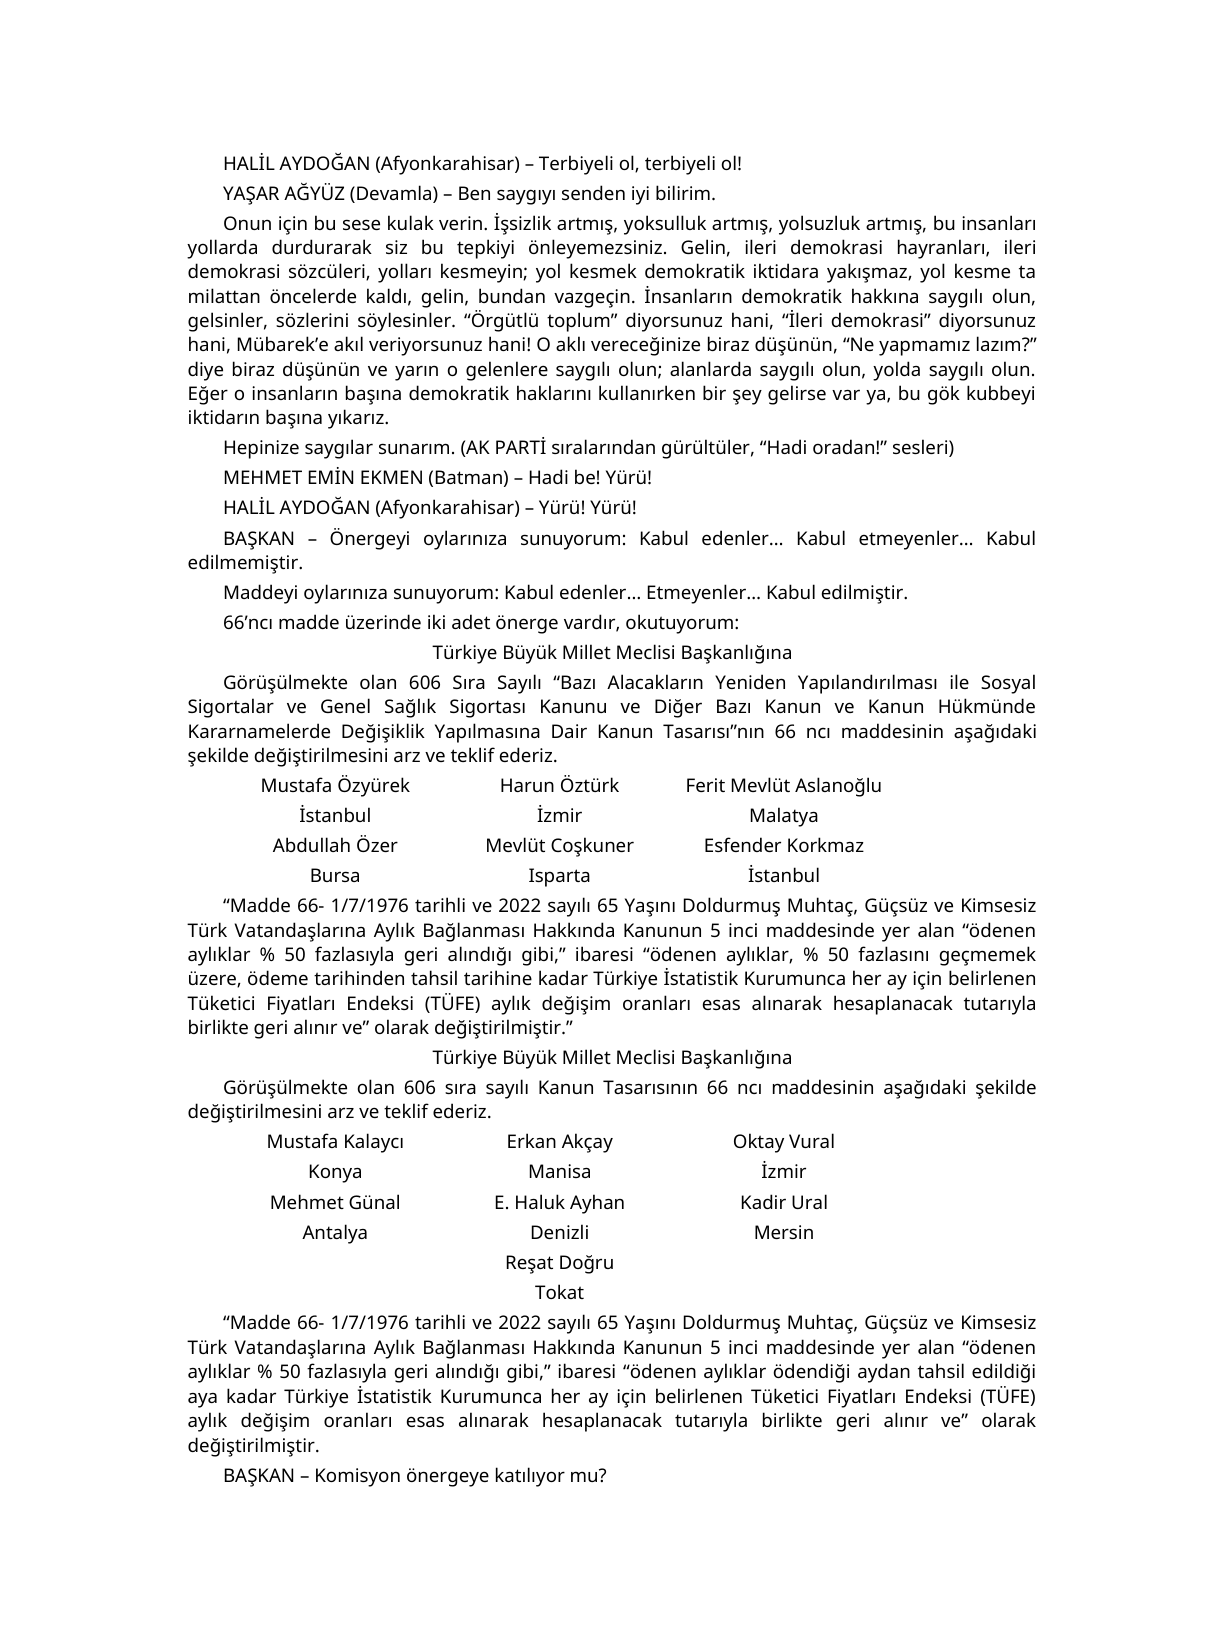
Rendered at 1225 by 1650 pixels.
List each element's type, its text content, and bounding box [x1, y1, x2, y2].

text Görüşülmekte olan 606 Sıra Sayılı “Bazı Alacakların Yeniden Yapılandırılması ile Sosyal Sigortalar ve Genel Sağlık Sigortası Kanunu ve Diğer Bazı Kanun ve Kanun Hükmünde Kararnamelerde Değişiklik Yapılmasına Dair Kanun Tasarısı”nın 66 ncı maddesinin aşağıdaki şekilde değiştirilmesini arz ve teklif ederiz. [187, 670, 1037, 767]
text Türkiye Büyük Millet Meclisi Başkanlığına [187, 1045, 1037, 1069]
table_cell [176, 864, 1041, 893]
text HALİL AYDOĞAN (Afyonkarahisar) – Terbiyeli ol, terbiyeli ol! [187, 150, 1037, 175]
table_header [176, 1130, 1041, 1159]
text Onun için bu sese kulak verin. İşsizlik artmış, yoksulluk artmış, yolsuzluk artmış, bu insanları yollarda durdurarak siz bu tepkiyi önleyemezsiniz. Gelin, ileri demokrasi hayranları, ileri demokrasi sözcüleri, yolları kesmeyin; yol kesmek demokratik iktidara yakışmaz, yol kesme ta milattan öncelerde kaldı, gelin, bundan vazgeçin. İnsanların demokratik hakkına saygılı olun, gelsinler, sözlerini söylesinler. “Örgütlü toplum” diyorsunuz hani, “İleri demokrasi” diyorsunuz hani, Mübarek’e akıl veriyorsunuz hani! O aklı vereceğinize biraz düşünün, “Ne yapmamız lazım?” diye biraz düşünün ve yarın o gelenlere saygılı olun; alanlarda saygılı olun, yolda saygılı olun. Eğer o insanların başına demokratik haklarını kullanırken bir şey gelirse var ya, bu gök kubbeyi iktidarın başına yıkarız. [187, 211, 1037, 429]
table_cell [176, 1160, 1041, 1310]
text Görüşülmekte olan 606 sıra sayılı Kanun Tasarısının 66 ncı maddesinin aşağıdaki şekilde değiştirilmesini arz ve teklif ederiz. [187, 1075, 1037, 1124]
text MEHMET EMİN EKMEN (Batman) – Hadi be! Yürü! [187, 465, 1037, 489]
text “Madde 66- 1/7/1976 tarihli ve 2022 sayılı 65 Yaşını Doldurmuş Muhtaç, Güçsüz ve Kimsesiz Türk Vatandaşlarına Aylık Bağlanması Hakkında Kanunun 5 inci maddesinde yer alan “ödenen aylıklar % 50 fazlasıyla geri alındığı gibi,” ibaresi “ödenen aylıklar, % 50 fazlasını geçmemek üzere, ödeme tarihinden tahsil tarihine kadar Türkiye İstatistik Kurumunca her ay için belirlenen Tüketici Fiyatları Endeksi (TÜFE) aylık değişim oranları esas alınarak hesaplanacak tutarıyla birlikte geri alınır ve” olarak değiştirilmiştir.” [187, 893, 1037, 1039]
text YAŞAR AĞYÜZ (Devamla) – Ben saygıyı senden iyi bilirim. [187, 181, 1037, 205]
text “Madde 66- 1/7/1976 tarihli ve 2022 sayılı 65 Yaşını Doldurmuş Muhtaç, Güçsüz ve Kimsesiz Türk Vatandaşlarına Aylık Bağlanması Hakkında Kanunun 5 inci maddesinde yer alan “ödenen aylıklar % 50 fazlasıyla geri alındığı gibi,” ibaresi “ödenen aylıklar ödendiği aydan tahsil edildiği aya kadar Türkiye İstatistik Kurumunca her ay için belirlenen Tüketici Fiyatları Endeksi (TÜFE) aylık değişim oranları esas alınarak hesaplanacak tutarıyla birlikte geri alınır ve” olarak değiştirilmiştir. [187, 1310, 1037, 1457]
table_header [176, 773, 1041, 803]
text HALİL AYDOĞAN (Afyonkarahisar) – Yürü! Yürü! [187, 495, 1037, 520]
text 66’ncı madde üzerinde iki adet önerge vardır, okutuyorum: [187, 610, 1037, 634]
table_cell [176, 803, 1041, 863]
text Hepinize saygılar sunarım. (AK PARTİ sıralarından gürültüler, “Hadi oradan!” sesleri) [187, 435, 1037, 459]
text BAŞKAN – Komisyon önergeye katılıyor mu? [187, 1463, 1037, 1487]
text Türkiye Büyük Millet Meclisi Başkanlığına [187, 640, 1037, 664]
text Maddeyi oylarınıza sunuyorum: Kabul edenler… Etmeyenler… Kabul edilmiştir. [187, 580, 1037, 604]
text BAŞKAN – Önergeyi oylarınıza sunuyorum: Kabul edenler… Kabul etmeyenler… Kabul edilmemiştir. [187, 526, 1037, 574]
